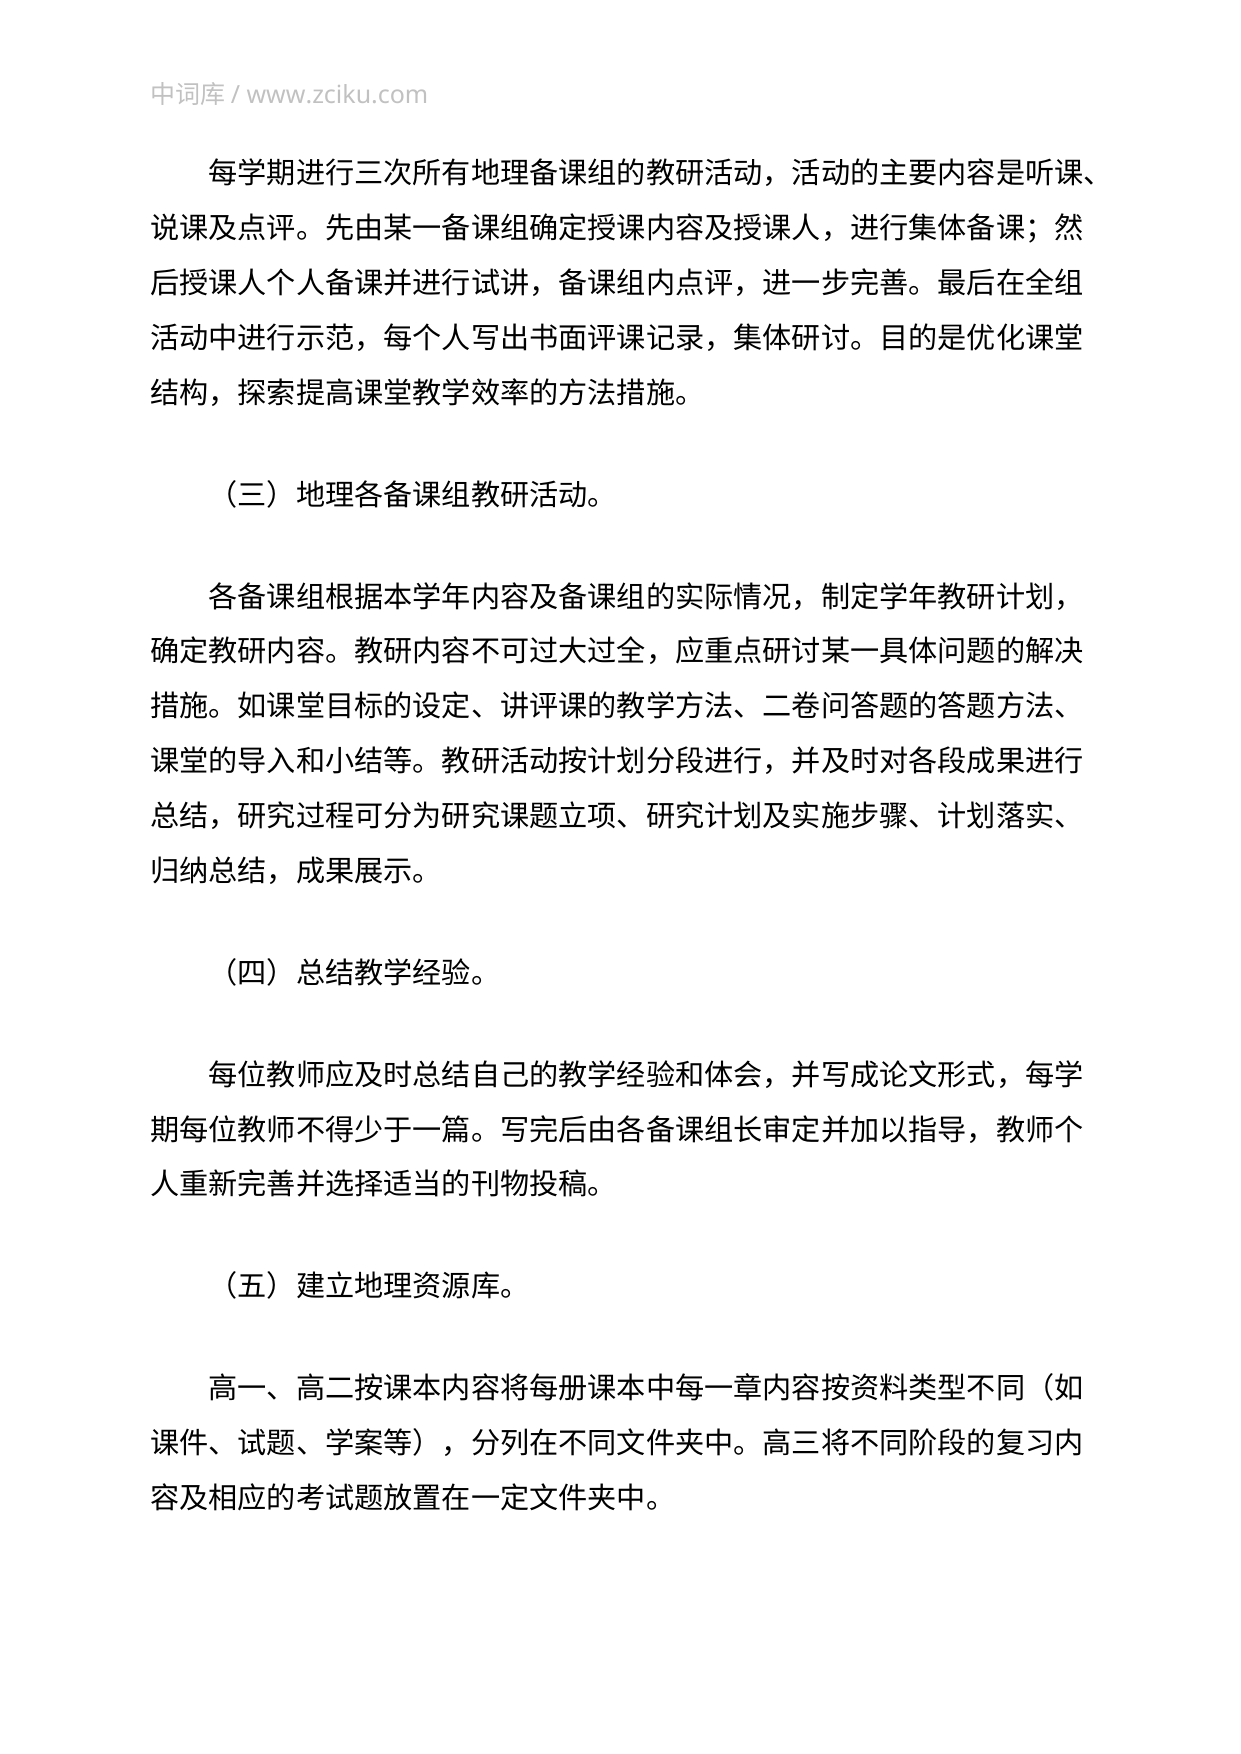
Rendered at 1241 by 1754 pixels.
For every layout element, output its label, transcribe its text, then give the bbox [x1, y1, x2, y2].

text 每位教师应及时总结自己的教学经验和体会，并写成论文形式，每学期每位教师不得少于一篇。写完后由各备课组长审定并加以指导，教师个人重新完善并选择适当的刊物投稿。 [150, 1051, 1090, 1203]
text 高一、高二按课本内容将每册课本中每一章内容按资料类型不同（如课件、试题、学案等），分列在不同文件夹中。高三将不同阶段的复习内容及相应的考试题放置在一定文件夹中。 [150, 1364, 1090, 1517]
text （三）地理各备课组教研活动。 [150, 471, 1090, 514]
text 各备课组根据本学年内容及备课组的实际情况，制定学年教研计划，确定教研内容。教研内容不可过大过全，应重点研讨某一具体问题的解决措施。如课堂目标的设定、讲评课的教学方法、二卷问答题的答题方法、课堂的导入和小结等。教研活动按计划分段进行，并及时对各段成果进行总结，研究过程可分为研究课题立项、研究计划及实施步骤、计划落实、归纳总结，成果展示。 [150, 573, 1090, 890]
text （五）建立地理资源库。 [150, 1263, 1090, 1305]
text 每学期进行三次所有地理备课组的教研活动，活动的主要内容是听课、说课及点评。先由某一备课组确定授课内容及授课人，进行集体备课；然后授课人个人备课并进行试讲，备课组内点评，进一步完善。最后在全组活动中进行示范，每个人写出书面评课记录，集体研讨。目的是优化课堂结构，探索提高课堂教学效率的方法措施。 [150, 150, 1090, 412]
text （四）总结教学经验。 [150, 949, 1090, 992]
